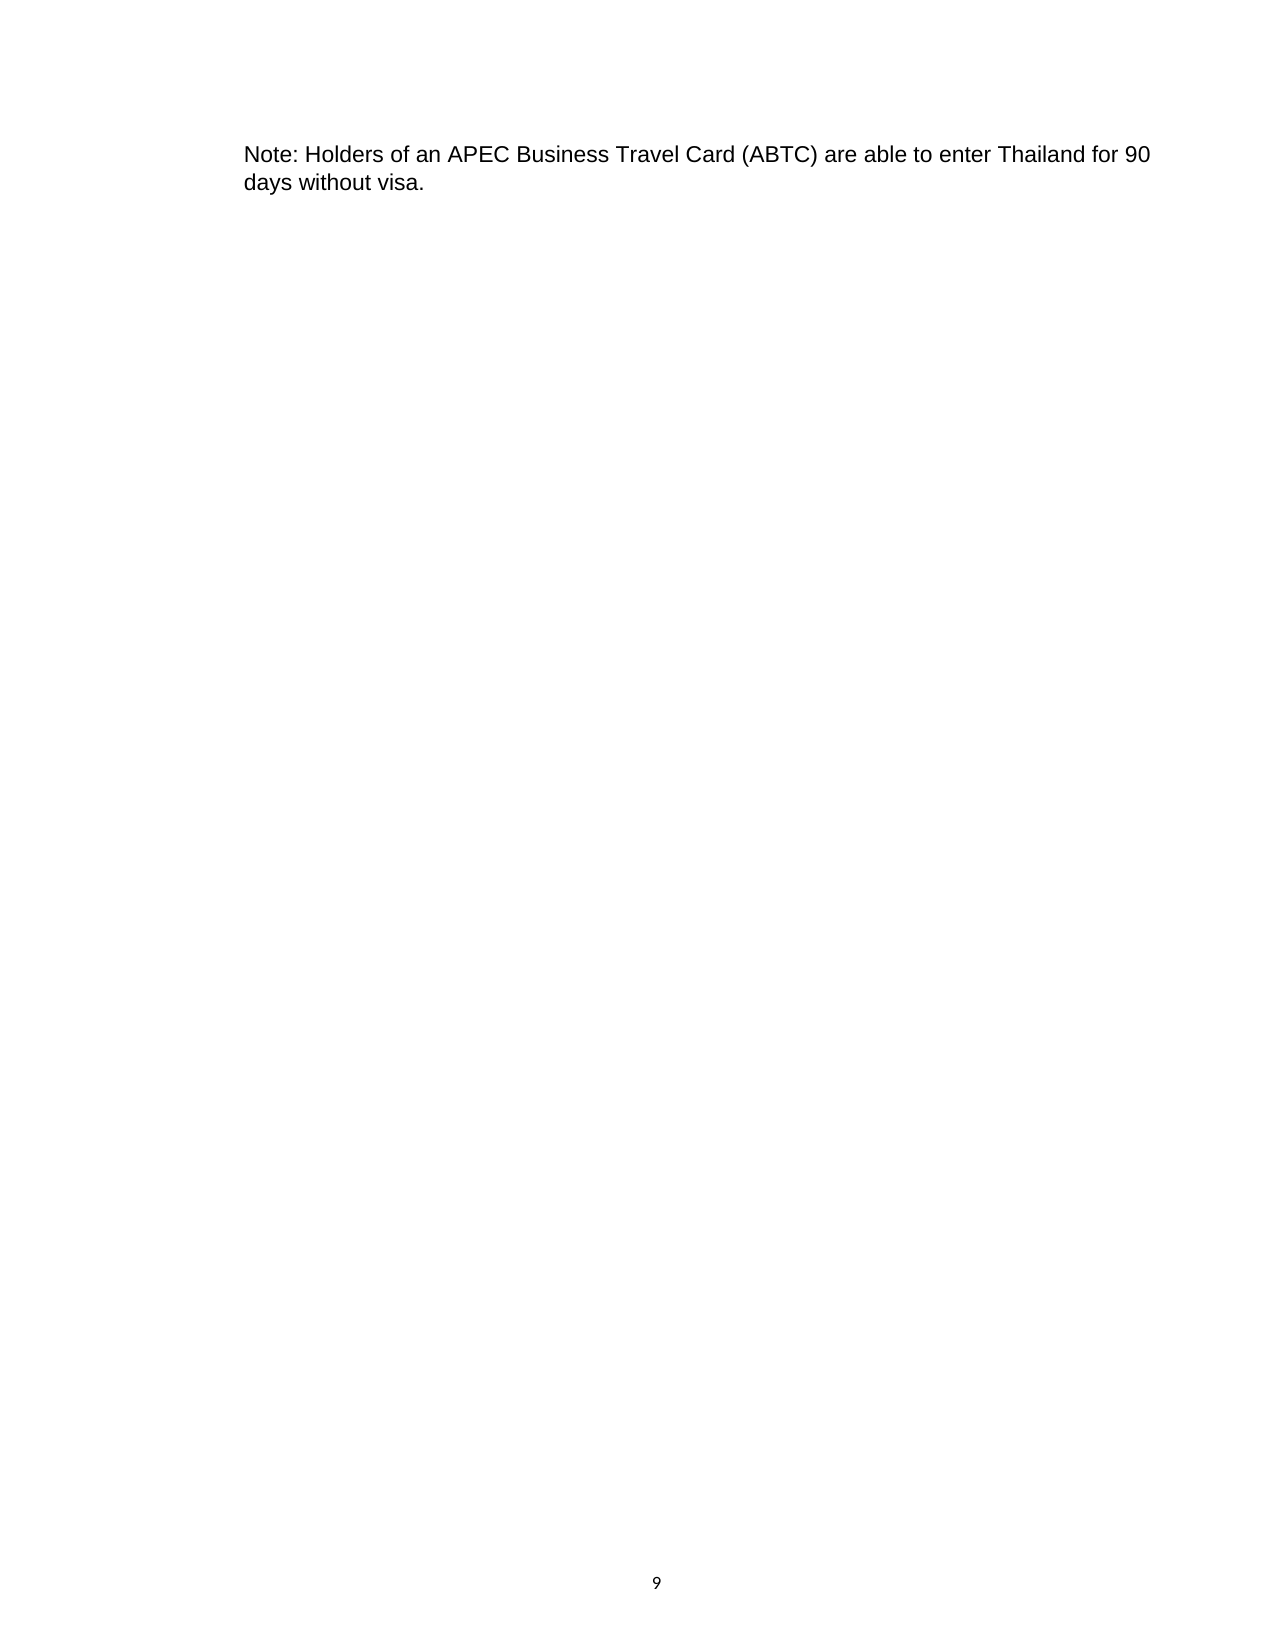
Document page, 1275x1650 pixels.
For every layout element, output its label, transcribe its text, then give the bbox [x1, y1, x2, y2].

text Note: Holders of an APEC Business Travel Card (ABTC) are able to enter Thailand for 90 days without visa. [244, 141, 1172, 195]
